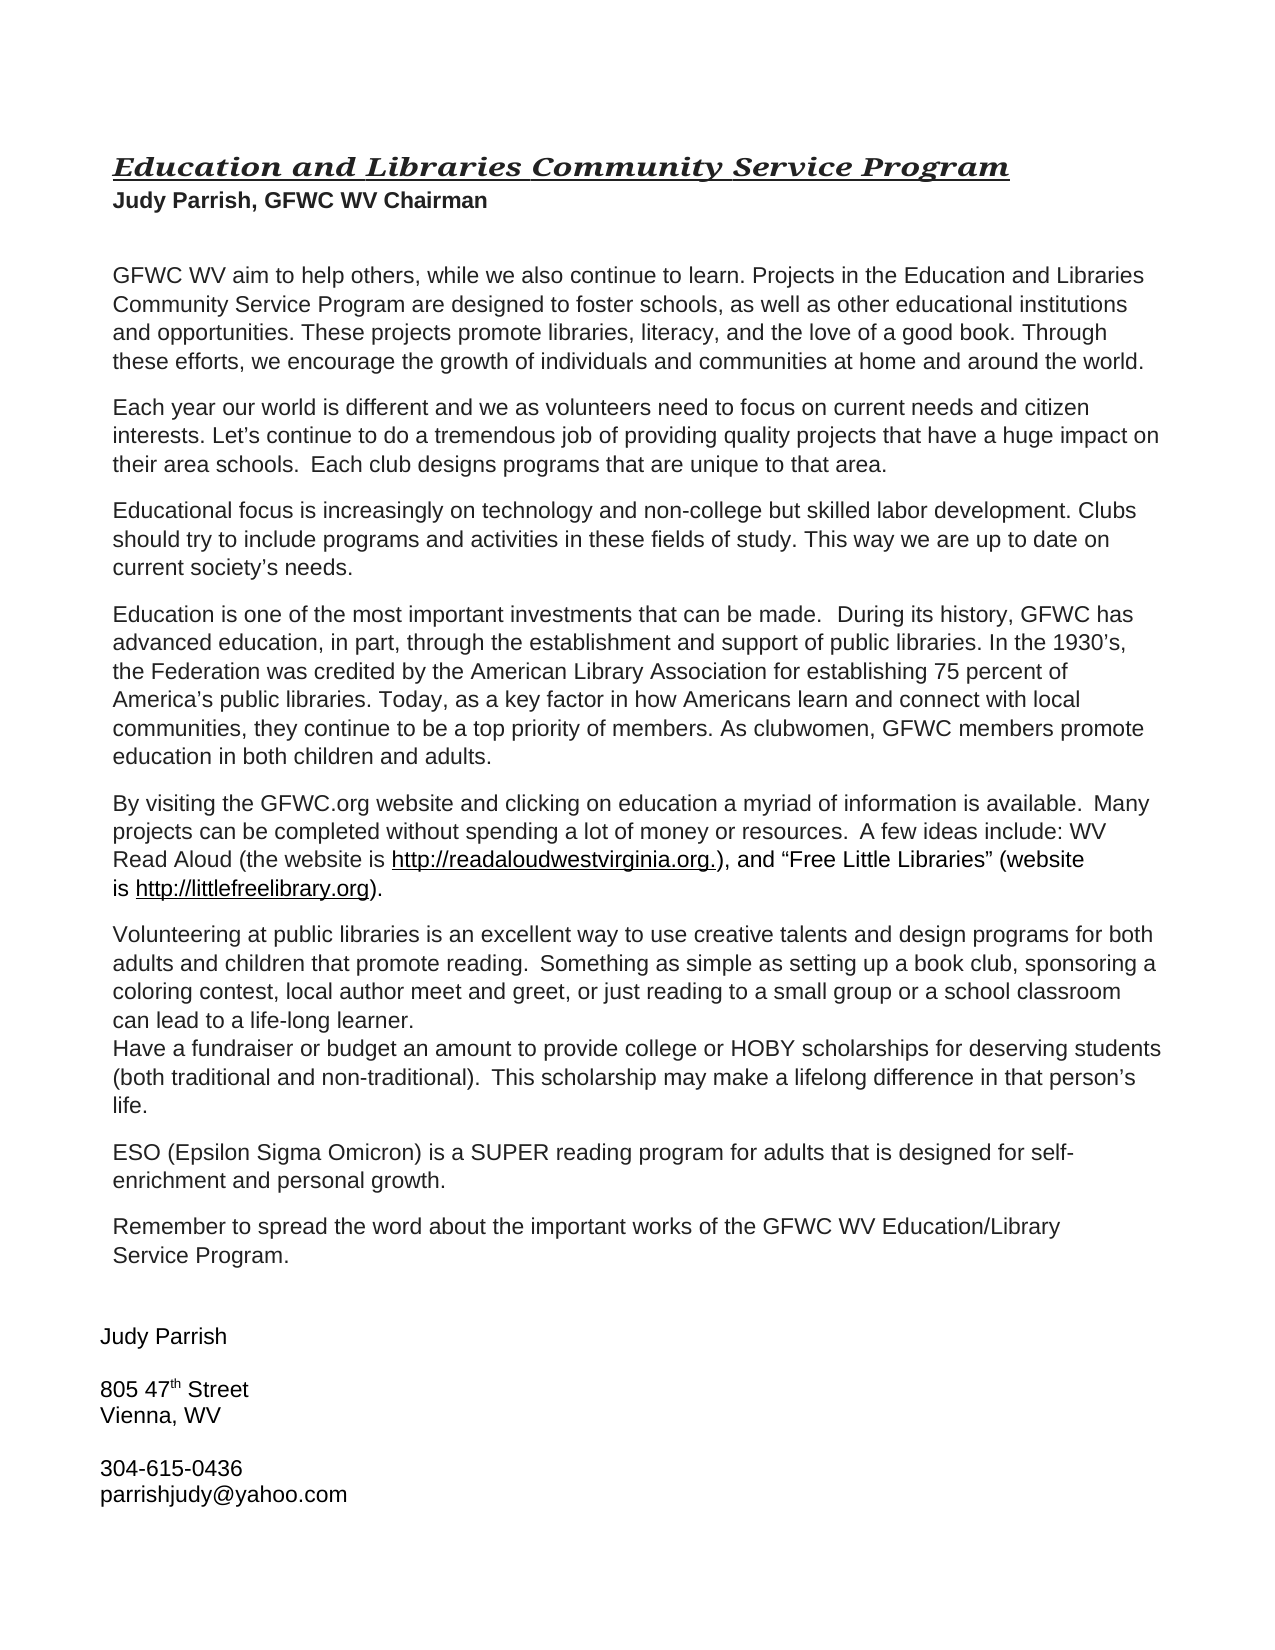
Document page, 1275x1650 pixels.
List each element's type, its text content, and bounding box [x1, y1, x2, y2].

text GFWC WV aim to help others, while we also continue to learn. Projects in the Education and Libraries Community Service Program are designed to foster schools, as well as other educational institutions and opportunities. These projects promote libraries, literacy, and the love of a good book. Through these efforts, we encourage the growth of individuals and communities at home and around the world. [112, 262, 1161, 374]
text 304-615-0436 [100, 1455, 1175, 1481]
text By visiting the GFWC.org website and clicking on education a myriad of information is available. Many projects can be completed without spending a lot of money or resources. A few ideas include: WV Read Aloud (the website is http://readaloudwestvirginia.org.), and “Free Little Libraries” (website [112, 789, 1155, 873]
text Vienna, WV [100, 1402, 1175, 1428]
text parrishjudy@yahoo.com [100, 1481, 1175, 1507]
text Volunteering at public libraries is an excellent way to use creative talents and design programs for both adults and children that promote reading. Something as simple as setting up a book club, sponsoring a coloring contest, local author meet and greet, or just reading to a small group or a school classroom can lead to a life-long learner. [112, 921, 1161, 1033]
text Education is one of the most important investments that can be made. During its history, GFWC has advanced education, in part, through the establishment and support of public libraries. In the 1930’s, the Federation was credited by the American Library Association for establishing 75 percent of America’s public libraries. Today, as a key factor in how Americans learn and connect with local communities, they continue to be a top priority of members. As clubwomen, GFWC members promote education in both children and adults. [112, 601, 1155, 769]
text Remember to spread the word about the important works of the GFWC WV Education/Library Service Program. [112, 1213, 1137, 1268]
text 805 47th Street [100, 1376, 1175, 1402]
text is http://littlefreelibrary.org). [112, 875, 1175, 901]
text Each year our world is different and we as volunteers need to focus on current needs and citizen interests. Let’s continue to do a tremendous job of providing quality projects that have a huge impact on their area schools. Each club designs programs that are unique to that area. [112, 394, 1175, 477]
text ESO (Epsilon Sigma Omicron) is a SUPER reading program for adults that is designed for self- enrichment and personal growth. [112, 1138, 1175, 1193]
text Judy Parrish [100, 1323, 1175, 1349]
text Judy Parrish, GFWC WV Chairman [112, 187, 1175, 214]
text Have a fundraiser or budget an amount to provide college or HOBY scholarships for deserving students (both traditional and non-traditional). This scholarship may make a lifelong difference in that person’s life. [112, 1035, 1175, 1118]
text Educational focus is increasingly on technology and non-college but skilled labor development. Clubs should try to include programs and activities in these fields of study. This way we are up to date on current society’s needs. [112, 497, 1175, 581]
text Education and Libraries Community Service Program [112, 150, 1175, 184]
